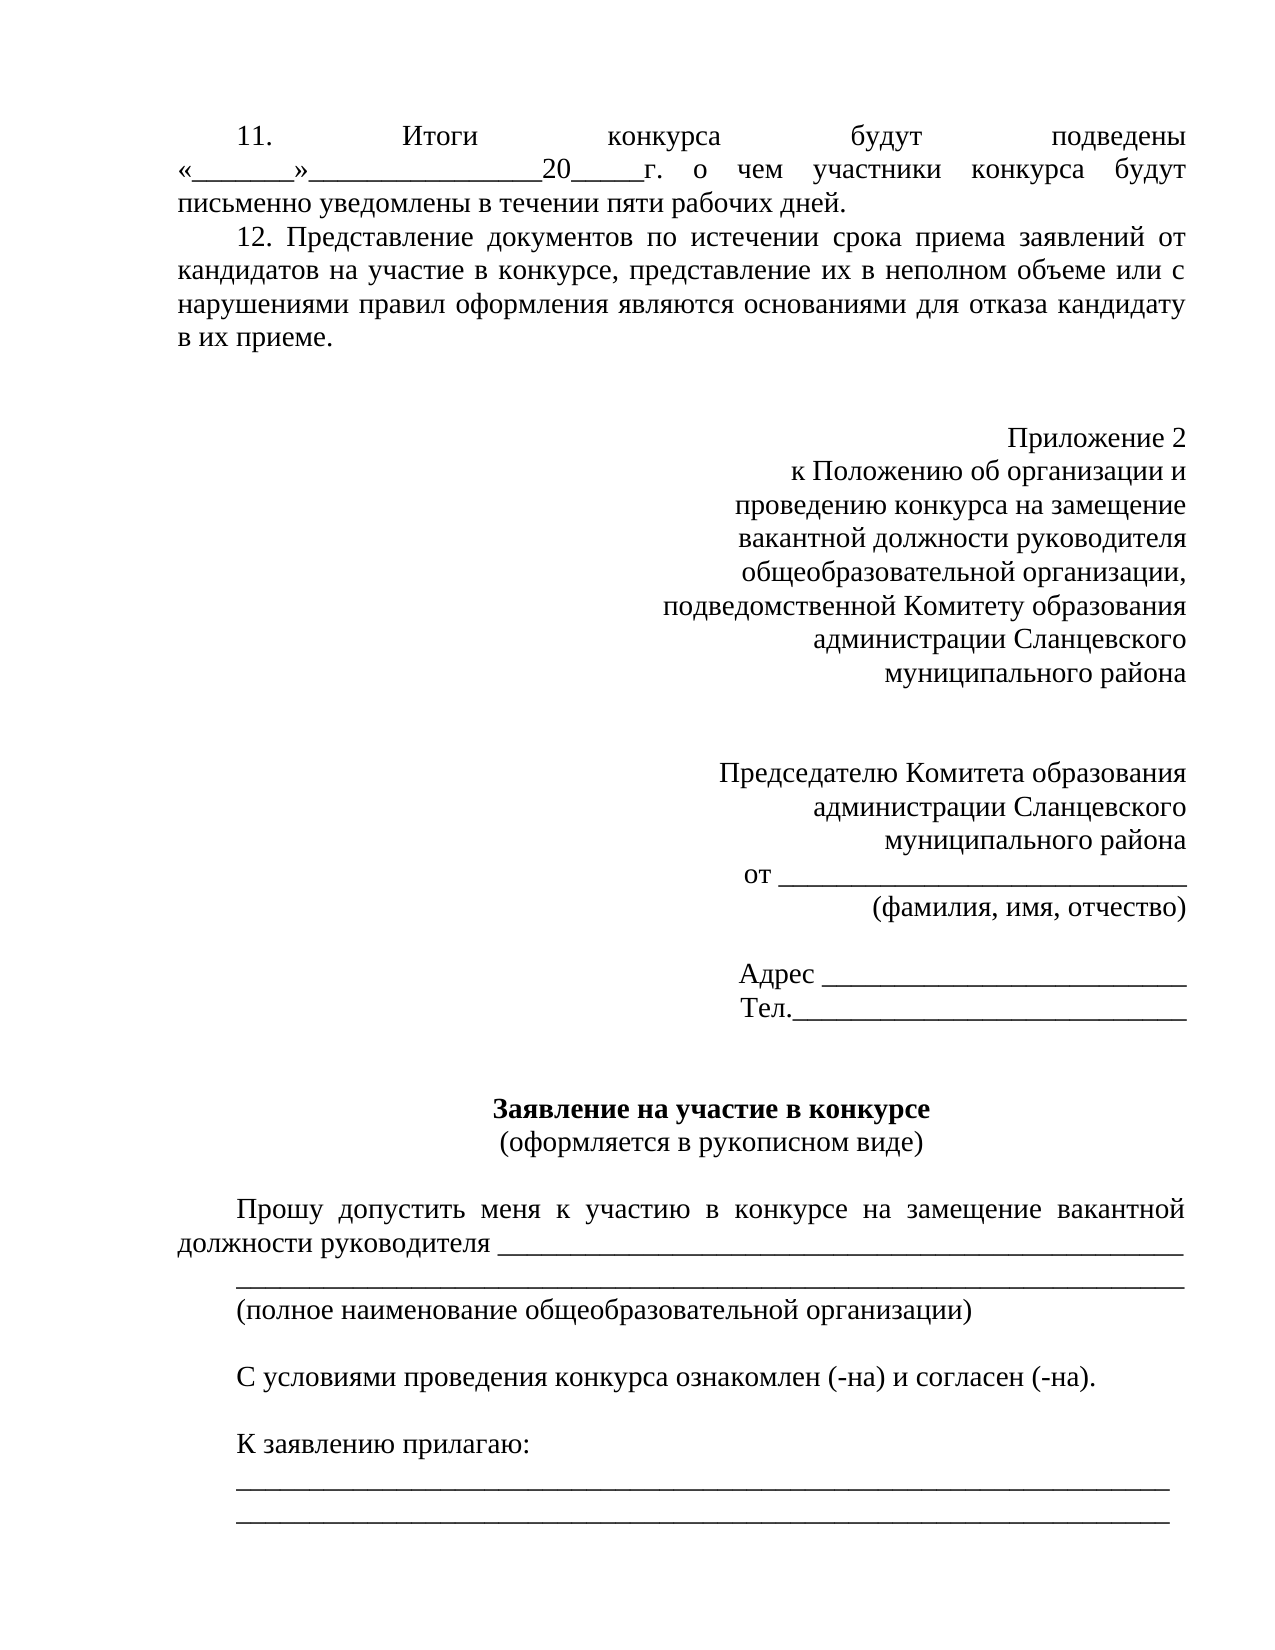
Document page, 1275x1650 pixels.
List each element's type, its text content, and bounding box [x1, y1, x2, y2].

text от ____________________________ [177, 856, 1186, 889]
text (оформляется в рукописном виде) [177, 1124, 1186, 1158]
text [177, 1493, 1186, 1527]
text администрации Сланцевского [177, 621, 1186, 655]
text (полное наименование общеобразовательной организации) [177, 1292, 1186, 1326]
text (фамилия, имя, отчество) [177, 889, 1186, 923]
text Прошу допустить меня к участию в конкурсе на замещение вакантной должности руководителя _______________________________________________ [177, 1191, 1186, 1258]
text К заявлению прилагаю: [177, 1426, 1186, 1460]
text _________________________________________________________________ [177, 1258, 1186, 1292]
text Тел.___________________________ [177, 990, 1186, 1024]
text 11. Итоги конкурса будут подведены «_______»________________20_____г. о чем участники конкурса будут письменно уведомлены в течении пяти рабочих дней. [177, 118, 1186, 219]
text Заявление на участие в конкурсе [177, 1091, 1186, 1124]
text Председателю Комитета образования [177, 755, 1186, 789]
text подведомственной Комитету образования [177, 588, 1186, 621]
text общеобразовательной организации, [177, 554, 1186, 588]
text муниципального района [177, 822, 1186, 856]
text Адрес _________________________ [177, 957, 1186, 990]
text 12. Представление документов по истечении срока приема заявлений от кандидатов на участие в конкурсе, представление их в неполном объеме или с нарушениями правил оформления являются основаниями для отказа кандидату в их приеме. [177, 219, 1186, 353]
text вакантной должности руководителя [177, 521, 1186, 554]
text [177, 1460, 1186, 1493]
text муниципального района [177, 655, 1186, 688]
text проведению конкурса на замещение [177, 487, 1186, 521]
text к Положению об организации и [177, 453, 1186, 487]
text С условиями проведения конкурса ознакомлен (-на) и согласен (-на). [177, 1359, 1186, 1393]
text Приложение 2 [177, 420, 1186, 453]
text администрации Сланцевского [177, 789, 1186, 822]
